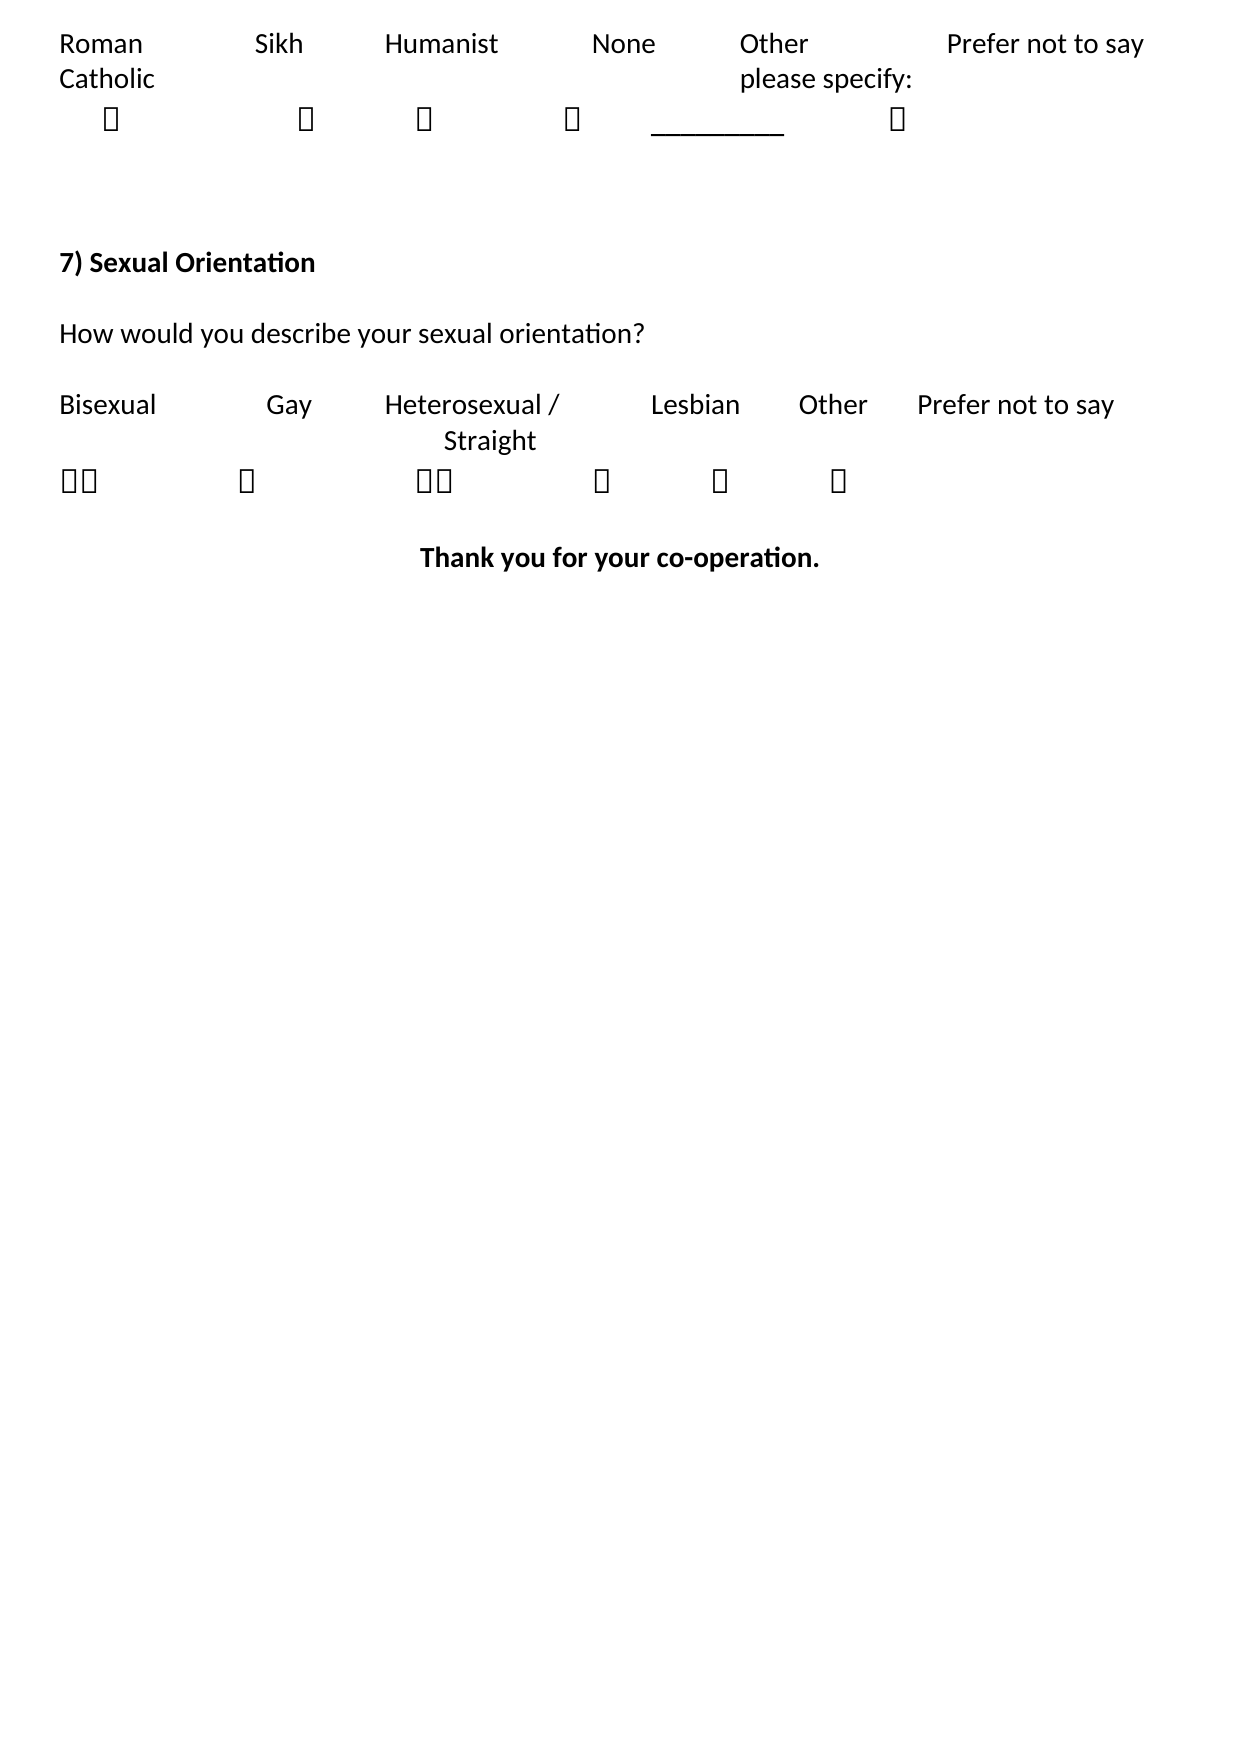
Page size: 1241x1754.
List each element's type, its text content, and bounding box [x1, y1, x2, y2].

text Bisexual Gay Heterosexual / Lesbian Other Prefer not to say [59, 386, 1181, 422]
text 7) Sexual Orientation [59, 244, 1181, 279]
text Roman Sikh Humanist None Other Prefer not to say [59, 25, 1181, 60]
text     _________  [59, 96, 1181, 141]
text How would you describe your sexual orientation? [59, 315, 1181, 351]
text       [59, 458, 1181, 503]
text Thank you for your co-operation. [59, 539, 1181, 574]
text Catholic please specify: [59, 60, 1181, 96]
text Straight [59, 422, 1181, 458]
